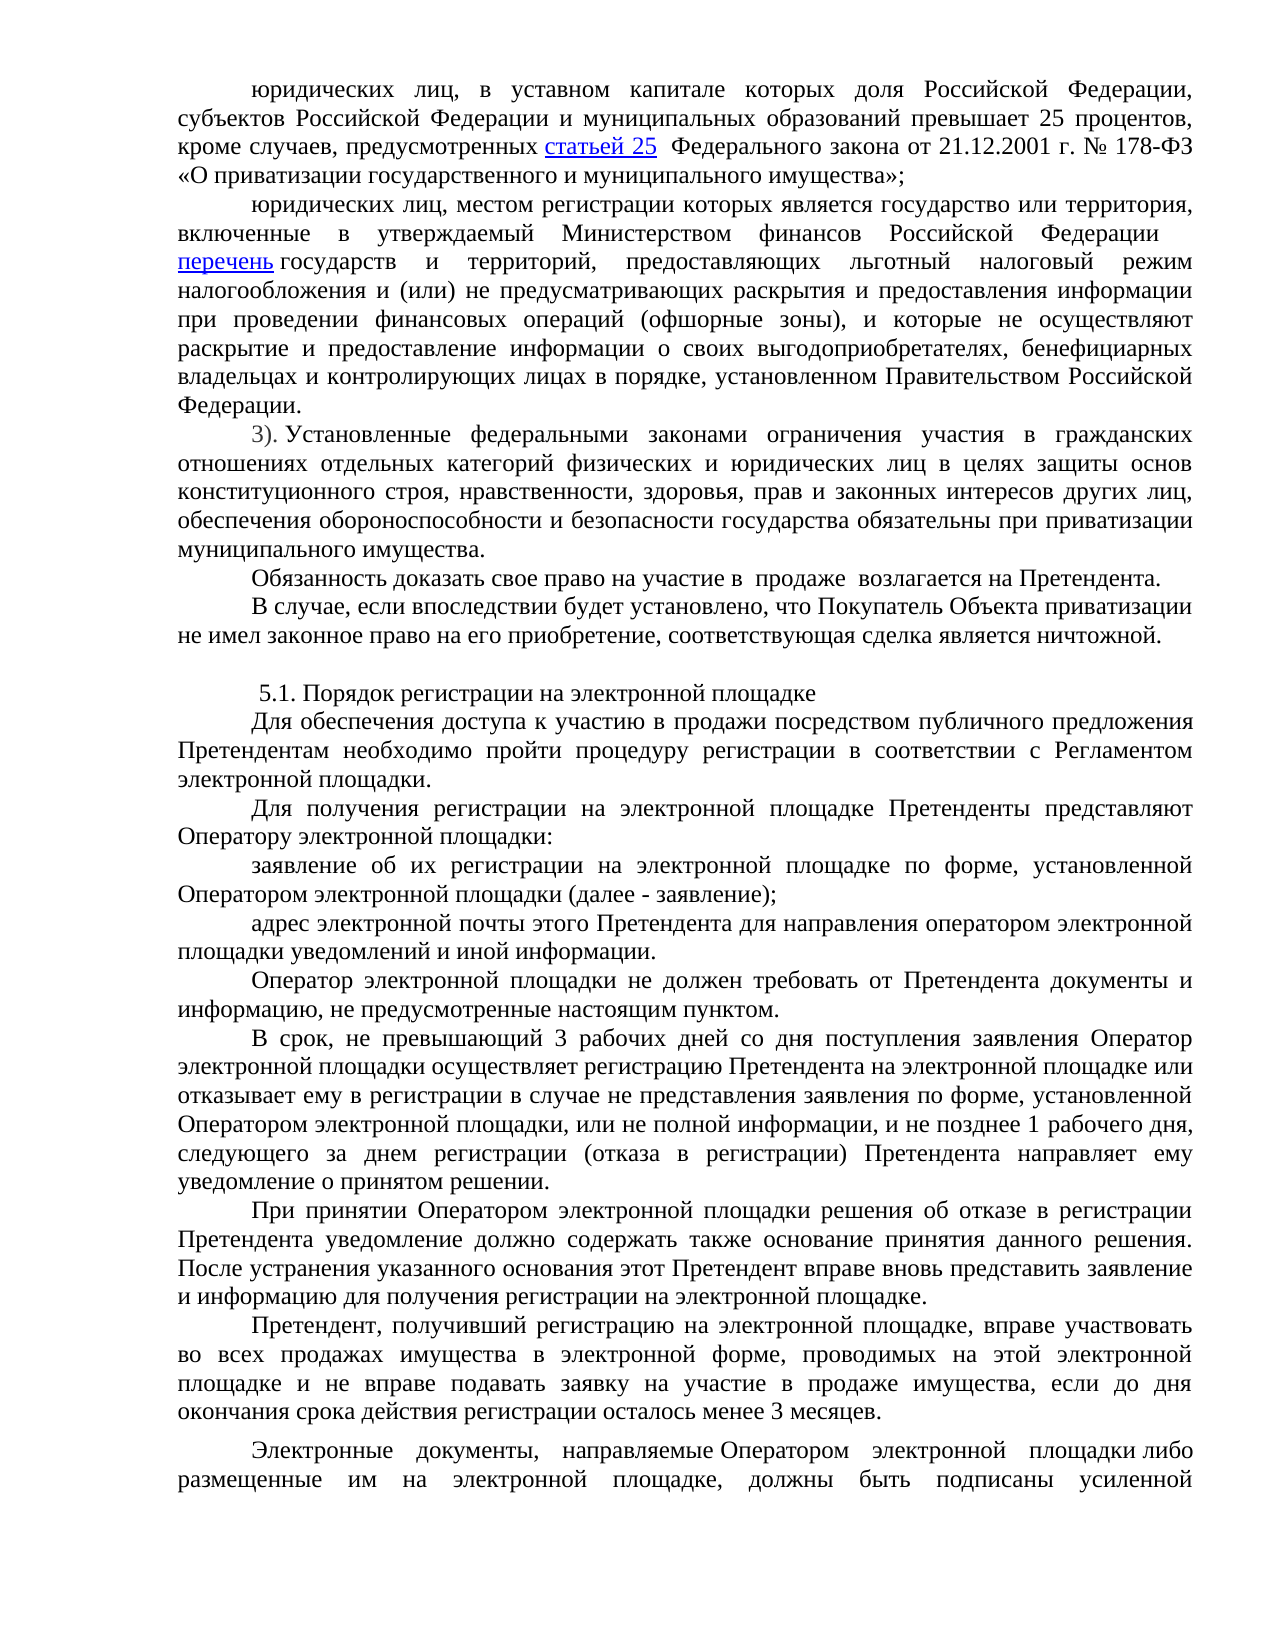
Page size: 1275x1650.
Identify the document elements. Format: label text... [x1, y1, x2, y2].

text заявление об их регистрации на электронной площадке по форме, установленной Оператором электронной площадки (далее - заявление); [177, 850, 1193, 908]
text Оператор электронной площадки не должен требовать от Претендента документы и информацию, не предусмотренные настоящим пунктом. [177, 965, 1193, 1023]
text Для обеспечения доступа к участию в продажи посредством публичного предложения Претендентам необходимо пройти процедуру регистрации в соответствии с Регламентом электронной площадки. [177, 706, 1193, 793]
text В срок, не превышающий 3 рабочих дней со дня поступления заявления Оператор электронной площадки осуществляет регистрацию Претендента на электронной площадке или отказывает ему в регистрации в случае не представления заявления по форме, установленной Оператором электронной площадки, или не полной информации, и не позднее 1 рабочего дня, следующего за днем регистрации (отказа в регистрации) Претендента направляет ему уведомление о принятом решении. [177, 1023, 1193, 1195]
text Претендент, получивший регистрацию на электронной площадке, вправе участвовать во всех продажах имущества в электронной форме, проводимых на этой электронной площадке и не вправе подавать заявку на участие в продаже имущества, если до дня окончания срока действия регистрации осталось менее 3 месяцев. [177, 1310, 1193, 1425]
text юридических лиц, местом регистрации которых является государство или территория, включенные в утверждаемый Министерством финансов Российской Федерации перечень государств и территорий, предоставляющих льготный налоговый режим налогообложения и (или) не предусматривающих раскрытия и предоставления информации при проведении финансовых операций (офшорные зоны), и которые не осуществляют раскрытие и предоставление информации о своих выгодоприобретателях, бенефициарных владельцах и контролирующих лицах в порядке, установленном Правительством Российской Федерации. [177, 189, 1193, 419]
text юридических лиц, в уставном капитале которых доля Российской Федерации, субъектов Российской Федерации и муниципальных образований превышает 25 процентов, кроме случаев, предусмотренных статьей 25 Федерального закона от 21.12.2001 г. № 178-ФЗ «О приватизации государственного и муниципального имущества»; [177, 74, 1193, 189]
text адрес электронной почты этого Претендента для направления оператором электронной площадки уведомлений и иной информации. [177, 908, 1193, 965]
text Для получения регистрации на электронной площадке Претенденты представляют Оператору электронной площадки: [177, 793, 1193, 850]
text 5.1. Порядок регистрации на электронной площадке [233, 678, 1193, 706]
text В случае, если впоследствии будет установлено, что Покупатель Объекта приватизации не имел законное право на его приобретение, соответствующая сделка является ничтожной. [177, 591, 1193, 649]
text При принятии Оператором электронной площадки решения об отказе в регистрации Претендента уведомление должно содержать также основание принятия данного решения. После устранения указанного основания этот Претендент вправе вновь представить заявление и информацию для получения регистрации на электронной площадке. [177, 1195, 1193, 1310]
text 3). Установленные федеральными законами ограничения участия в гражданских отношениях отдельных категорий физических и юридических лиц в целях защиты основ конституционного строя, нравственности, здоровья, прав и законных интересов других лиц, обеспечения обороноспособности и безопасности государства обязательны при приватизации муниципального имущества. [177, 419, 1193, 563]
text Обязанность доказать свое право на участие в продаже возлагается на Претендента. [177, 563, 1193, 591]
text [177, 1436, 1193, 1493]
